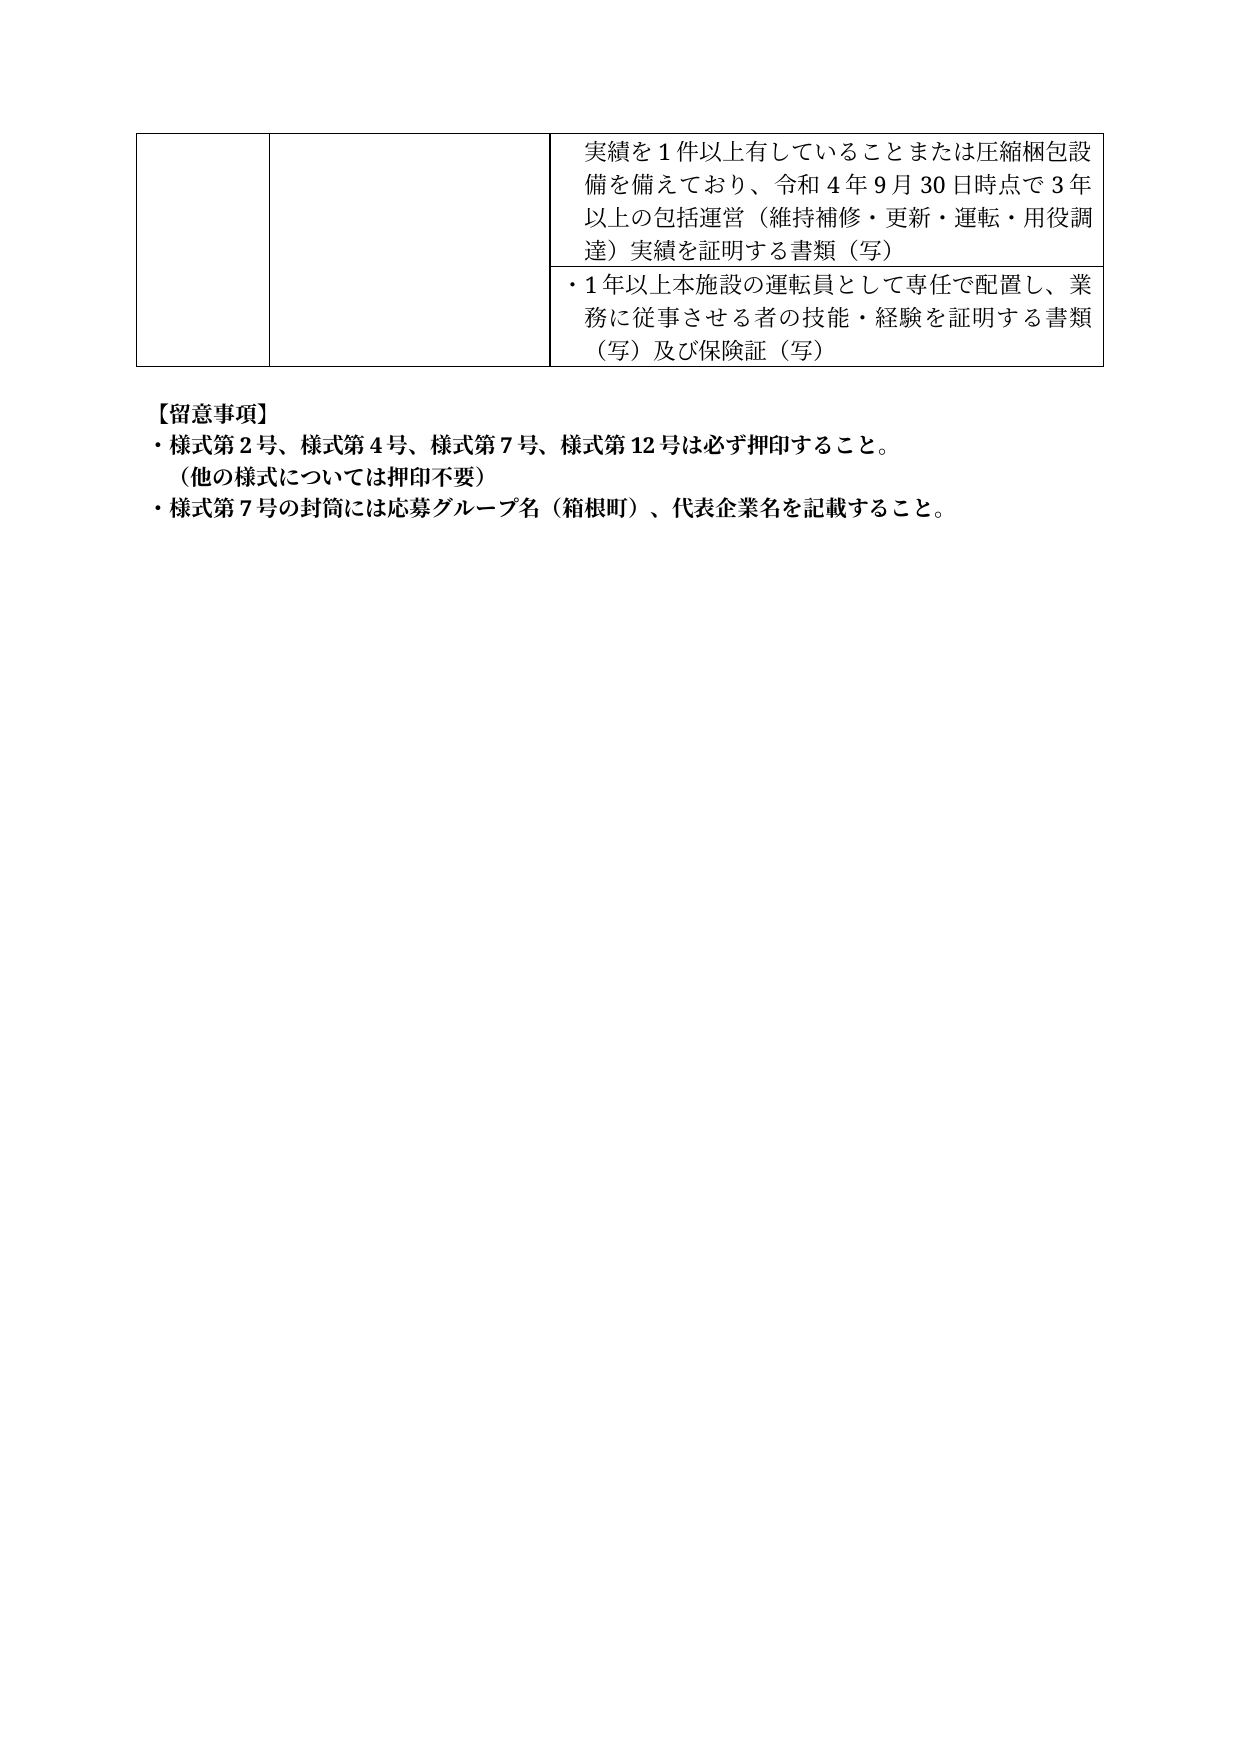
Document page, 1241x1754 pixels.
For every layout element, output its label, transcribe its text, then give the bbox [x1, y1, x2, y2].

text ・様式第2号、様式第4号、様式第7号、様式第12号は必ず押印すること。 [148, 428, 1092, 460]
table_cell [551, 134, 1103, 266]
text （他の様式については押印不要） [168, 460, 1092, 491]
text 【留意事項】 [148, 397, 1092, 428]
text ・様式第7号の封筒には応募グループ名（箱根町）、代表企業名を記載すること。 [148, 491, 1092, 523]
table_cell ・1年以上本施設の運転員として専任で配置し、業務に従事させる者の技能・経験を証明する書類（写）及び保険証（写） [551, 267, 1103, 366]
